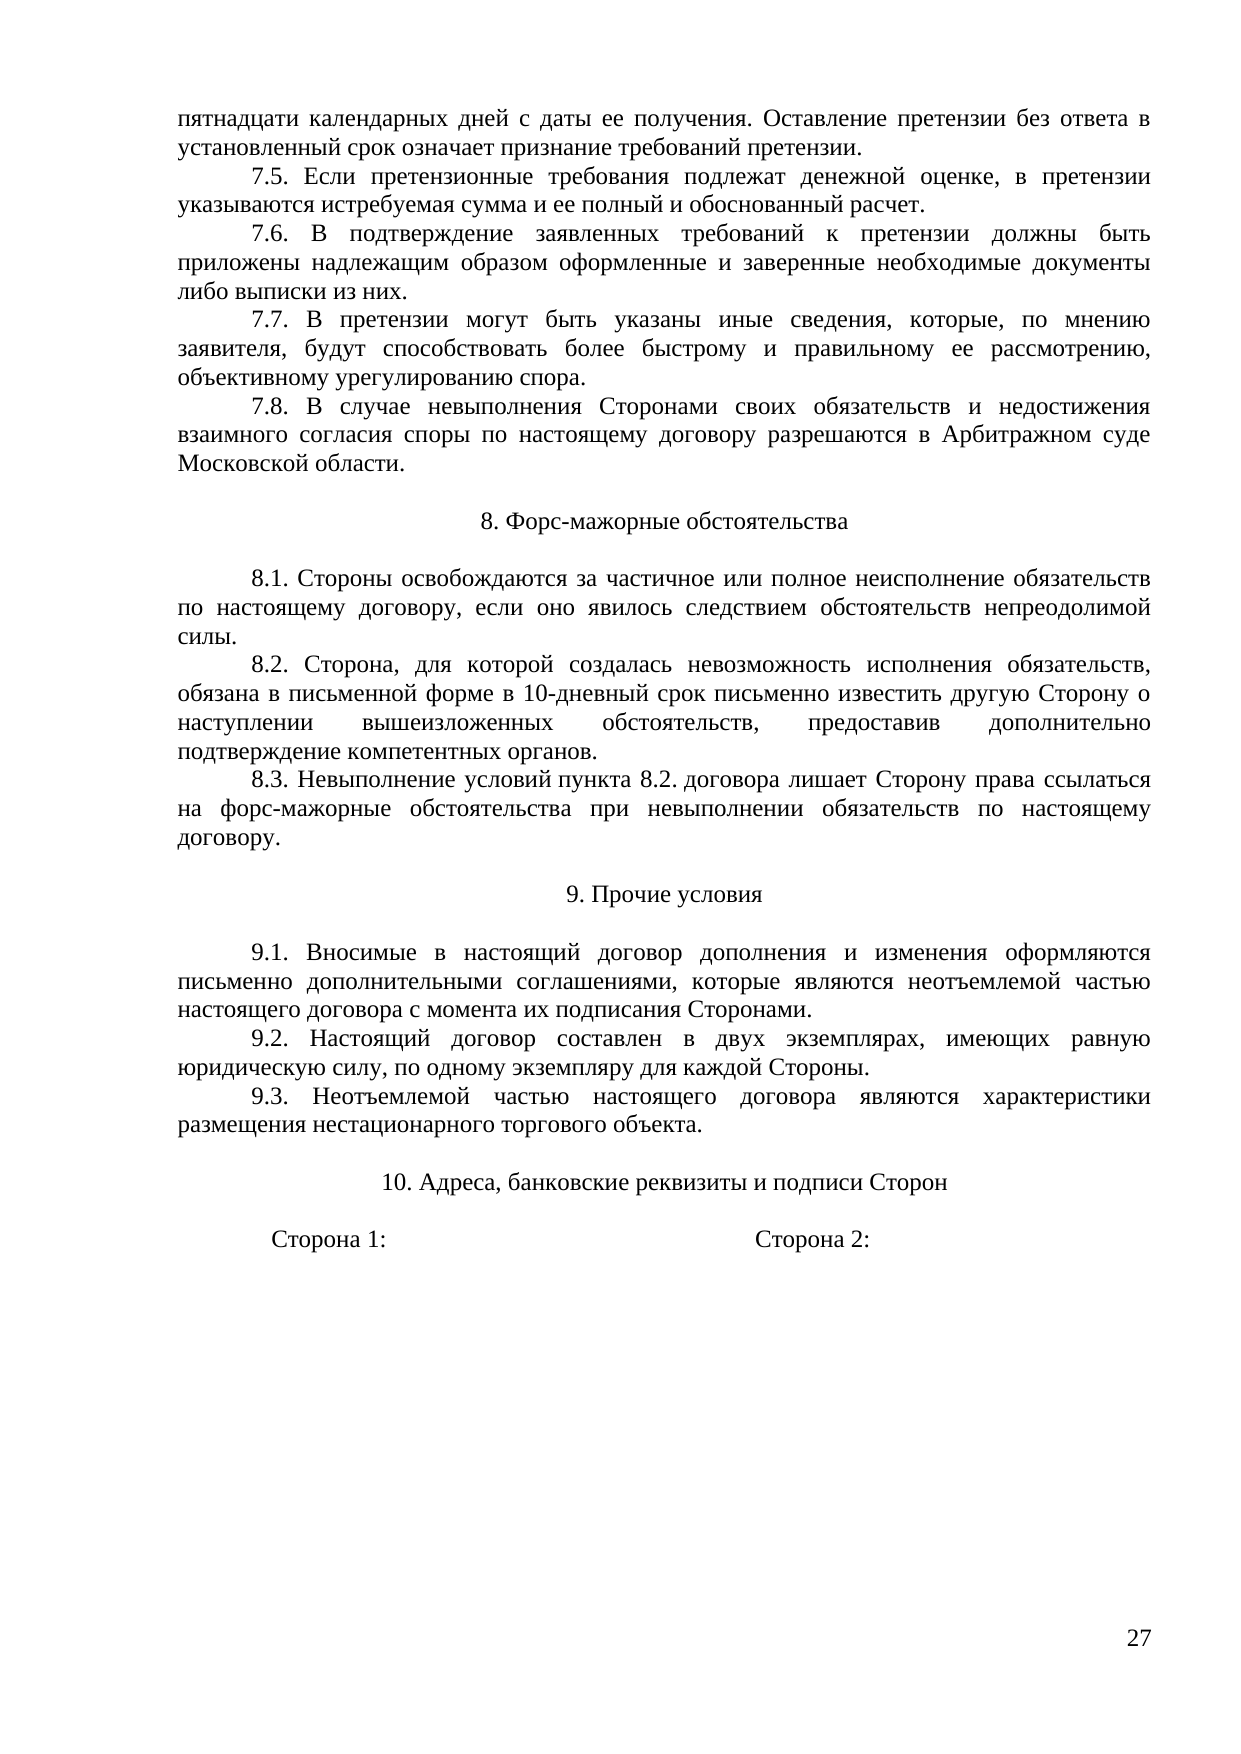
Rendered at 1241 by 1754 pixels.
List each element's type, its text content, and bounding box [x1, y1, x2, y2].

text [177, 103, 1152, 161]
text 9. Прочие условия [177, 879, 1152, 908]
text 7.5. Если претензионные требования подлежат денежной оценке, в претензии указываются истребуемая сумма и ее полный и обоснованный расчет. [177, 161, 1152, 218]
text 8.1. Стороны освобождаются за частичное или полное неисполнение обязательств по настоящему договору, если оно явилось следствием обстоятельств непреодолимой силы. [177, 563, 1152, 649]
text 10. Адреса, банковские реквизиты и подписи Сторон [177, 1167, 1152, 1196]
text 9.1. Вносимые в настоящий договор дополнения и изменения оформляются письменно дополнительными соглашениями, которые являются неотъемлемой частью настоящего договора с момента их подписания Сторонами. [177, 937, 1152, 1023]
text Сторона 1: Сторона 2: [177, 1224, 1152, 1253]
text 7.7. В претензии могут быть указаны иные сведения, которые, по мнению заявителя, будут способствовать более быстрому и правильному ее рассмотрению, объективному урегулированию спора. [177, 304, 1152, 391]
text 7.6. В подтверждение заявленных требований к претензии должны быть приложены надлежащим образом оформленные и заверенные необходимые документы либо выписки из них. [177, 218, 1152, 304]
text 9.3. Неотъемлемой частью настоящего договора являются характеристики размещения нестационарного торгового объекта. [177, 1081, 1152, 1138]
text 8. Форс-мажорные обстоятельства [177, 506, 1152, 534]
text 8.3. Невыполнение условий пункта 8.2. договора лишает Сторону права ссылаться на форс-мажорные обстоятельства при невыполнении обязательств по настоящему договору. [177, 764, 1152, 851]
text 7.8. В случае невыполнения Сторонами своих обязательств и недостижения взаимного согласия споры по настоящему договору разрешаются в Арбитражном суде Московской области. [177, 391, 1152, 477]
text 9.2. Настоящий договор составлен в двух экземплярах, имеющих равную юридическую силу, по одному экземпляру для каждой Стороны. [177, 1023, 1152, 1081]
text 8.2. Сторона, для которой создалась невозможность исполнения обязательств, обязана в письменной форме в 10-дневный срок письменно известить другую Сторону о наступлении вышеизложенных обстоятельств, предоставив дополнительно подтверждение компетентных органов. [177, 649, 1152, 764]
